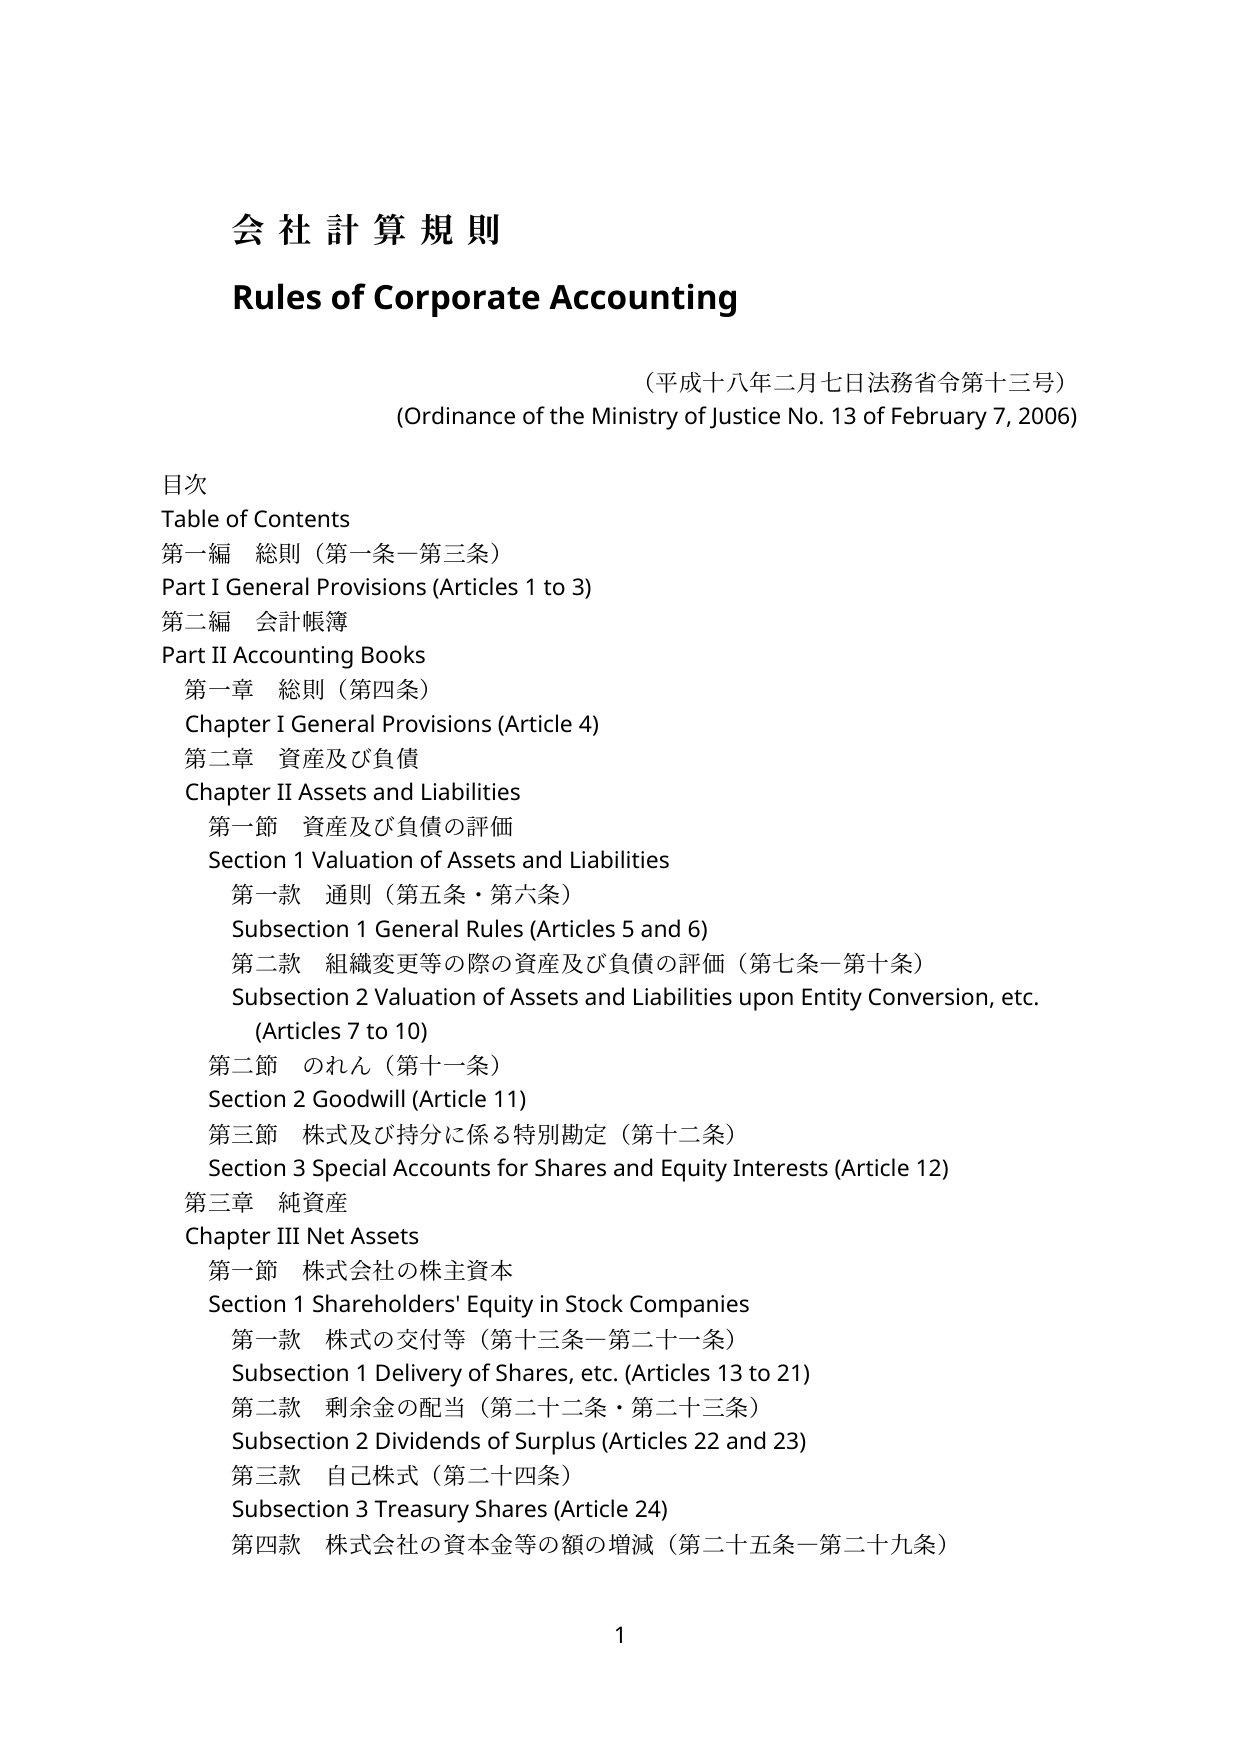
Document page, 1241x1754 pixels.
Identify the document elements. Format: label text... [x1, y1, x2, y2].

text Part II Accounting Books [161, 638, 1079, 672]
text Part I General Provisions (Articles 1 to 3) [161, 569, 1079, 604]
text 第二款 組織変更等の際の資産及び負債の評価（第七条―第十条） [230, 945, 1079, 979]
text 第二款 剰余金の配当（第二十二条・第二十三条） [230, 1389, 1079, 1424]
text (Ordinance of the Ministry of Justice No. 13 of February 7, 2006) [161, 399, 1079, 433]
text Section 1 Valuation of Assets and Liabilities [207, 843, 1079, 877]
text Subsection 2 Valuation of Assets and Liabilities upon Entity Conversion, etc. (Articles 7 to 10) [230, 979, 1079, 1048]
text 第二編 会計帳簿 [161, 604, 1079, 638]
text 第一節 株式会社の株主資本 [207, 1253, 1079, 1287]
text 第一編 総則（第一条―第三条） [161, 535, 1079, 569]
text Subsection 3 Treasury Shares (Article 24) [230, 1492, 1079, 1526]
text Chapter I General Provisions (Article 4) [184, 706, 1079, 740]
text Subsection 1 General Rules (Articles 5 and 6) [230, 911, 1079, 945]
text Section 1 Shareholders' Equity in Stock Companies [207, 1287, 1079, 1321]
text 第三款 自己株式（第二十四条） [230, 1458, 1079, 1492]
text 第一款 通則（第五条・第六条） [230, 877, 1079, 911]
text Table of Contents [161, 501, 1079, 535]
text 第一節 資産及び負債の評価 [207, 809, 1079, 843]
text Section 3 Special Accounts for Shares and Equity Interests (Article 12) [207, 1150, 1079, 1184]
text Section 2 Goodwill (Article 11) [207, 1082, 1079, 1116]
text 第一章 総則（第四条） [184, 672, 1079, 706]
text Subsection 1 Delivery of Shares, etc. (Articles 13 to 21) [230, 1355, 1079, 1389]
text 第一款 株式の交付等（第十三条―第二十一条） [230, 1321, 1079, 1355]
text Chapter III Net Assets [184, 1219, 1079, 1253]
text 会社計算規則 [230, 194, 1079, 262]
text 第三節 株式及び持分に係る特別勘定（第十二条） [207, 1116, 1079, 1150]
text 目次 [161, 467, 1079, 501]
text 第二章 資産及び負債 [184, 740, 1079, 774]
text 第四款 株式会社の資本金等の額の増減（第二十五条―第二十九条） [230, 1526, 1079, 1560]
text Chapter II Assets and Liabilities [184, 774, 1079, 809]
text 第二節 のれん（第十一条） [207, 1048, 1079, 1082]
text Subsection 2 Dividends of Surplus (Articles 22 and 23) [230, 1424, 1079, 1458]
text Rules of Corporate Accounting [230, 262, 1079, 330]
text （平成十八年二月七日法務省令第十三号） [161, 364, 1079, 399]
text 第三章 純資産 [184, 1184, 1079, 1219]
